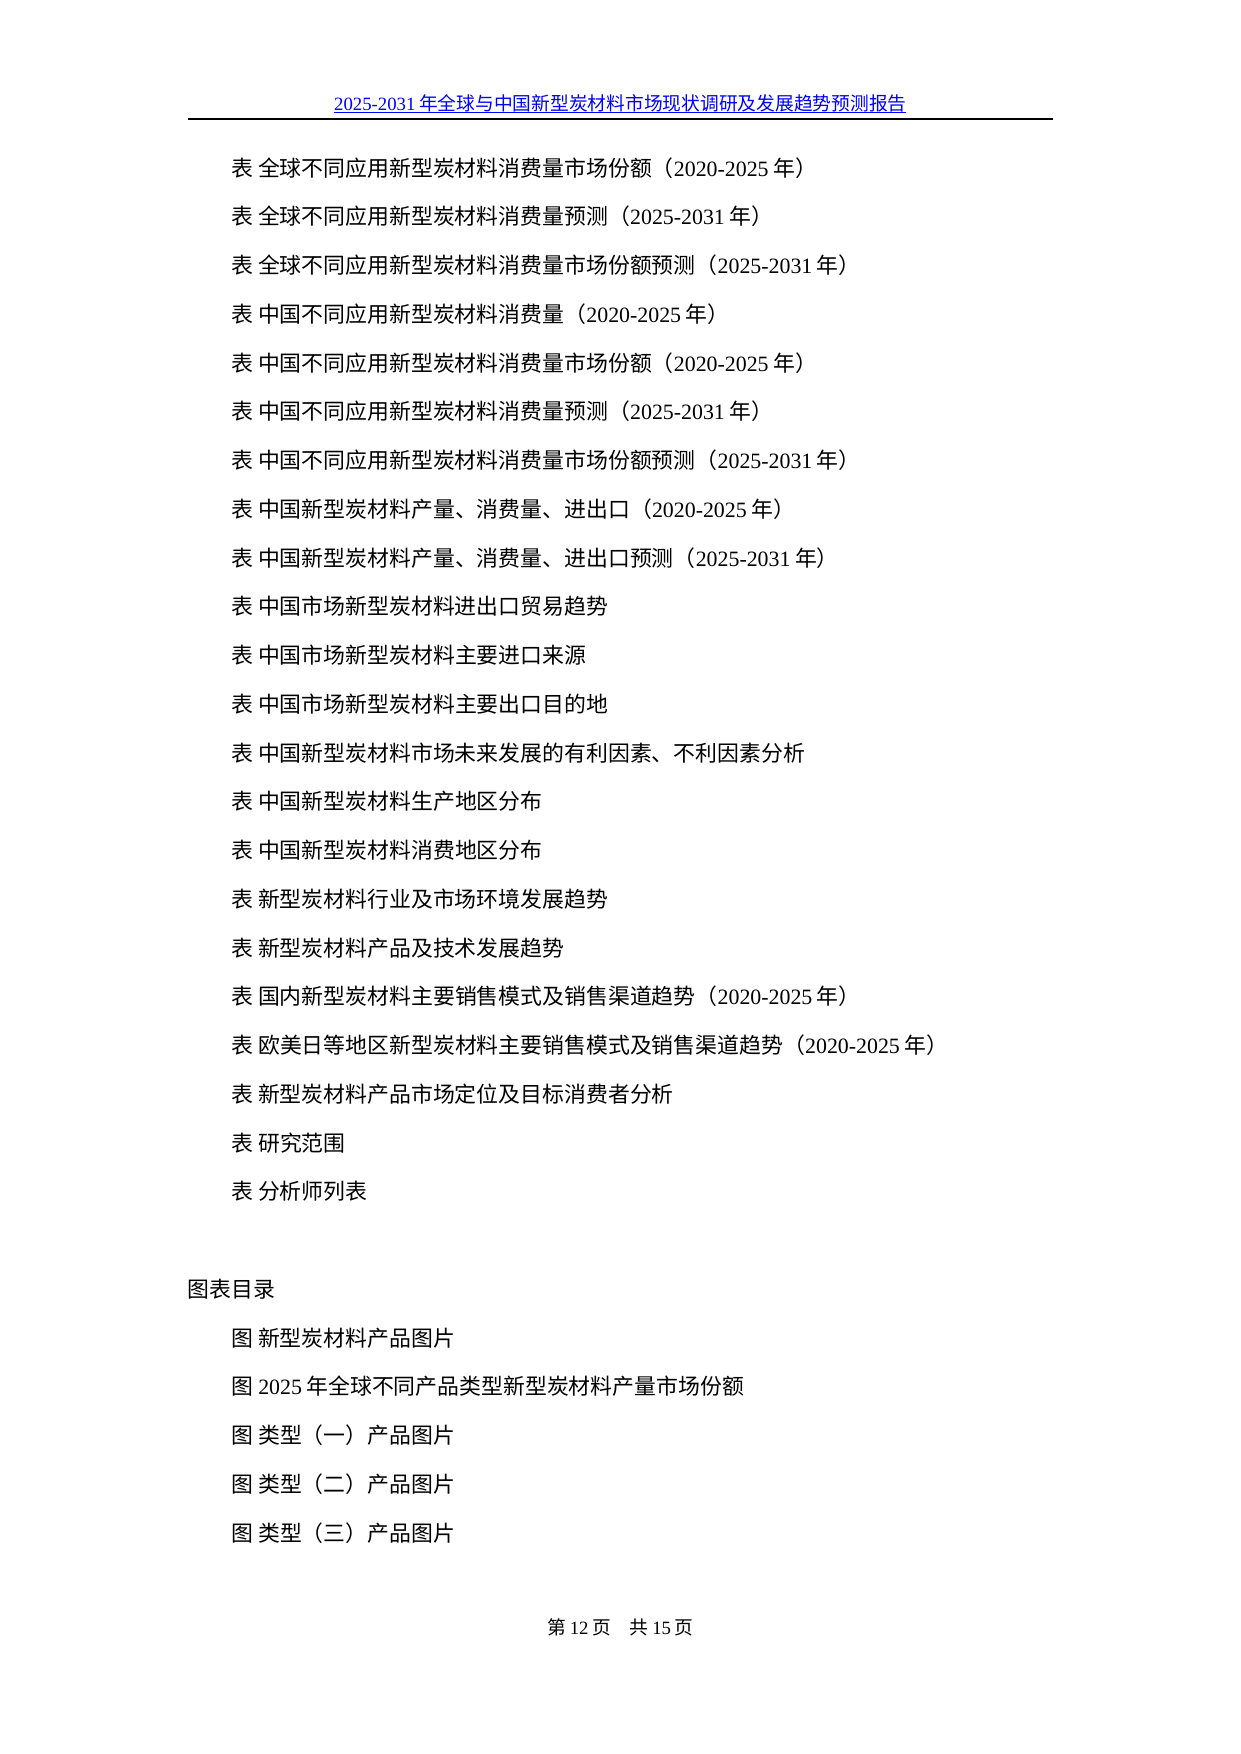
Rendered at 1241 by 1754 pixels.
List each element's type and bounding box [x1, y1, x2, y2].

text [187, 150, 1053, 1548]
